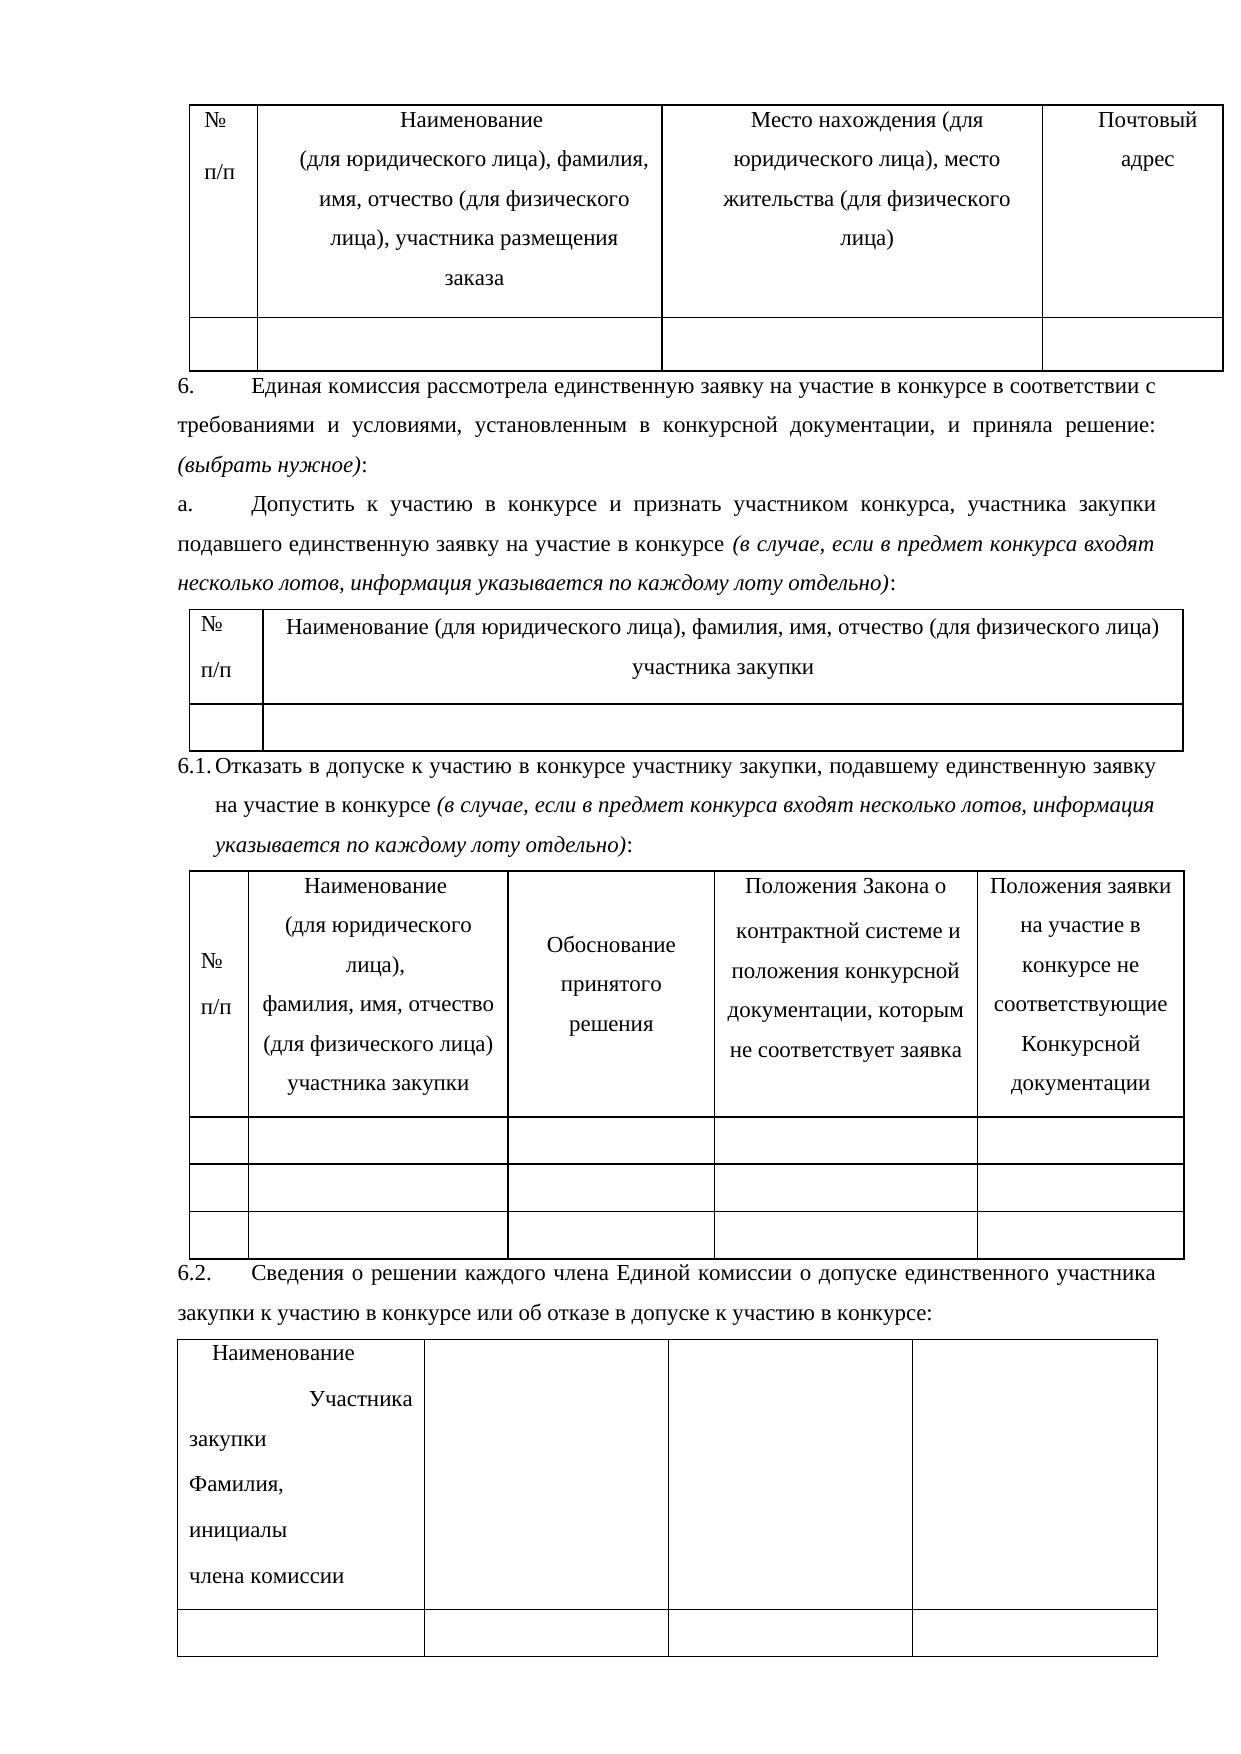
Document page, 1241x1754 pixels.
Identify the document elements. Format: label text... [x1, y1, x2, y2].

table_header Наименование (для юридического лица), фамилия, имя, отчество (для физического лица) участника закупки [264, 610, 1182, 703]
table_cell [509, 1212, 714, 1258]
table_cell [258, 318, 661, 370]
table_cell [978, 1118, 1183, 1163]
table_cell [425, 1610, 668, 1656]
table_header Наименование (для юридического лица), фамилия, имя, отчество (для физического лица), участника размещения заказа [258, 106, 661, 317]
table_cell [190, 1165, 248, 1211]
table_cell [978, 1165, 1183, 1211]
table_header № п/п [190, 610, 262, 703]
list Допустить к участию в конкурсе и признать участником конкурса, участника закупки подавшего единственную заявку на участие в конкурсе (в случае, если в предмет конкурса входят несколько лотов, информация указывается по каждому лоту отдельно): [177, 490, 1157, 596]
table_cell [715, 1165, 977, 1211]
table_cell [190, 705, 262, 750]
table_cell [249, 1118, 507, 1163]
table_cell [663, 318, 1042, 370]
table_header [425, 1340, 668, 1609]
table_header № п/п [190, 872, 248, 1116]
table_cell [190, 318, 257, 370]
table_cell [190, 1212, 248, 1258]
table_header Почтовый адрес [1043, 106, 1222, 317]
table_header Положения Закона о контрактной системе и положения конкурсной документации, которым не соответствует заявка [715, 872, 977, 1116]
table_header Место нахождения (для юридического лица), место жительства (для физического лица) [663, 106, 1042, 317]
table_cell [978, 1212, 1183, 1258]
table_cell [264, 705, 1182, 750]
table_cell [913, 1610, 1157, 1656]
list Сведения о решении каждого члена Единой комиссии о допуске единственного участника закупки к участию в конкурсе или об отказе в допуске к участию в конкурсе: [177, 1259, 1157, 1325]
table_cell [178, 1610, 424, 1656]
table_header Наименование Участника закупки Фамилия, инициалы члена комиссии [178, 1340, 424, 1609]
table_cell [1043, 318, 1222, 370]
table_cell [190, 1118, 248, 1163]
list Отказать в допуске к участию в конкурсе участнику закупки, подавшему единственную заявку на участие в конкурсе (в случае, если в предмет конкурса входят несколько лотов, информация указывается по каждому лоту отдельно): [177, 752, 1157, 857]
table_header [913, 1340, 1157, 1609]
table_cell [249, 1165, 507, 1211]
table_cell [249, 1212, 507, 1258]
table_cell [509, 1118, 714, 1163]
table_cell [669, 1610, 912, 1656]
table_header Наименование (для юридического лица), фамилия, имя, отчество (для физического лица) участника закупки [249, 872, 507, 1116]
table_cell [715, 1118, 977, 1163]
table_header Положения заявки на участие в конкурсе не соответствующие Конкурсной документации [978, 872, 1183, 1116]
table_cell [509, 1165, 714, 1211]
table_cell [715, 1212, 977, 1258]
table_header [669, 1340, 912, 1609]
table_header Обоснование принятого решения [509, 872, 714, 1116]
table_header № п/п [190, 106, 257, 317]
list Единая комиссия рассмотрела единственную заявку на участие в конкурсе в соответствии с требованиями и условиями, установленным в конкурсной документации, и приняла решение: (выбрать нужное): [177, 372, 1157, 477]
